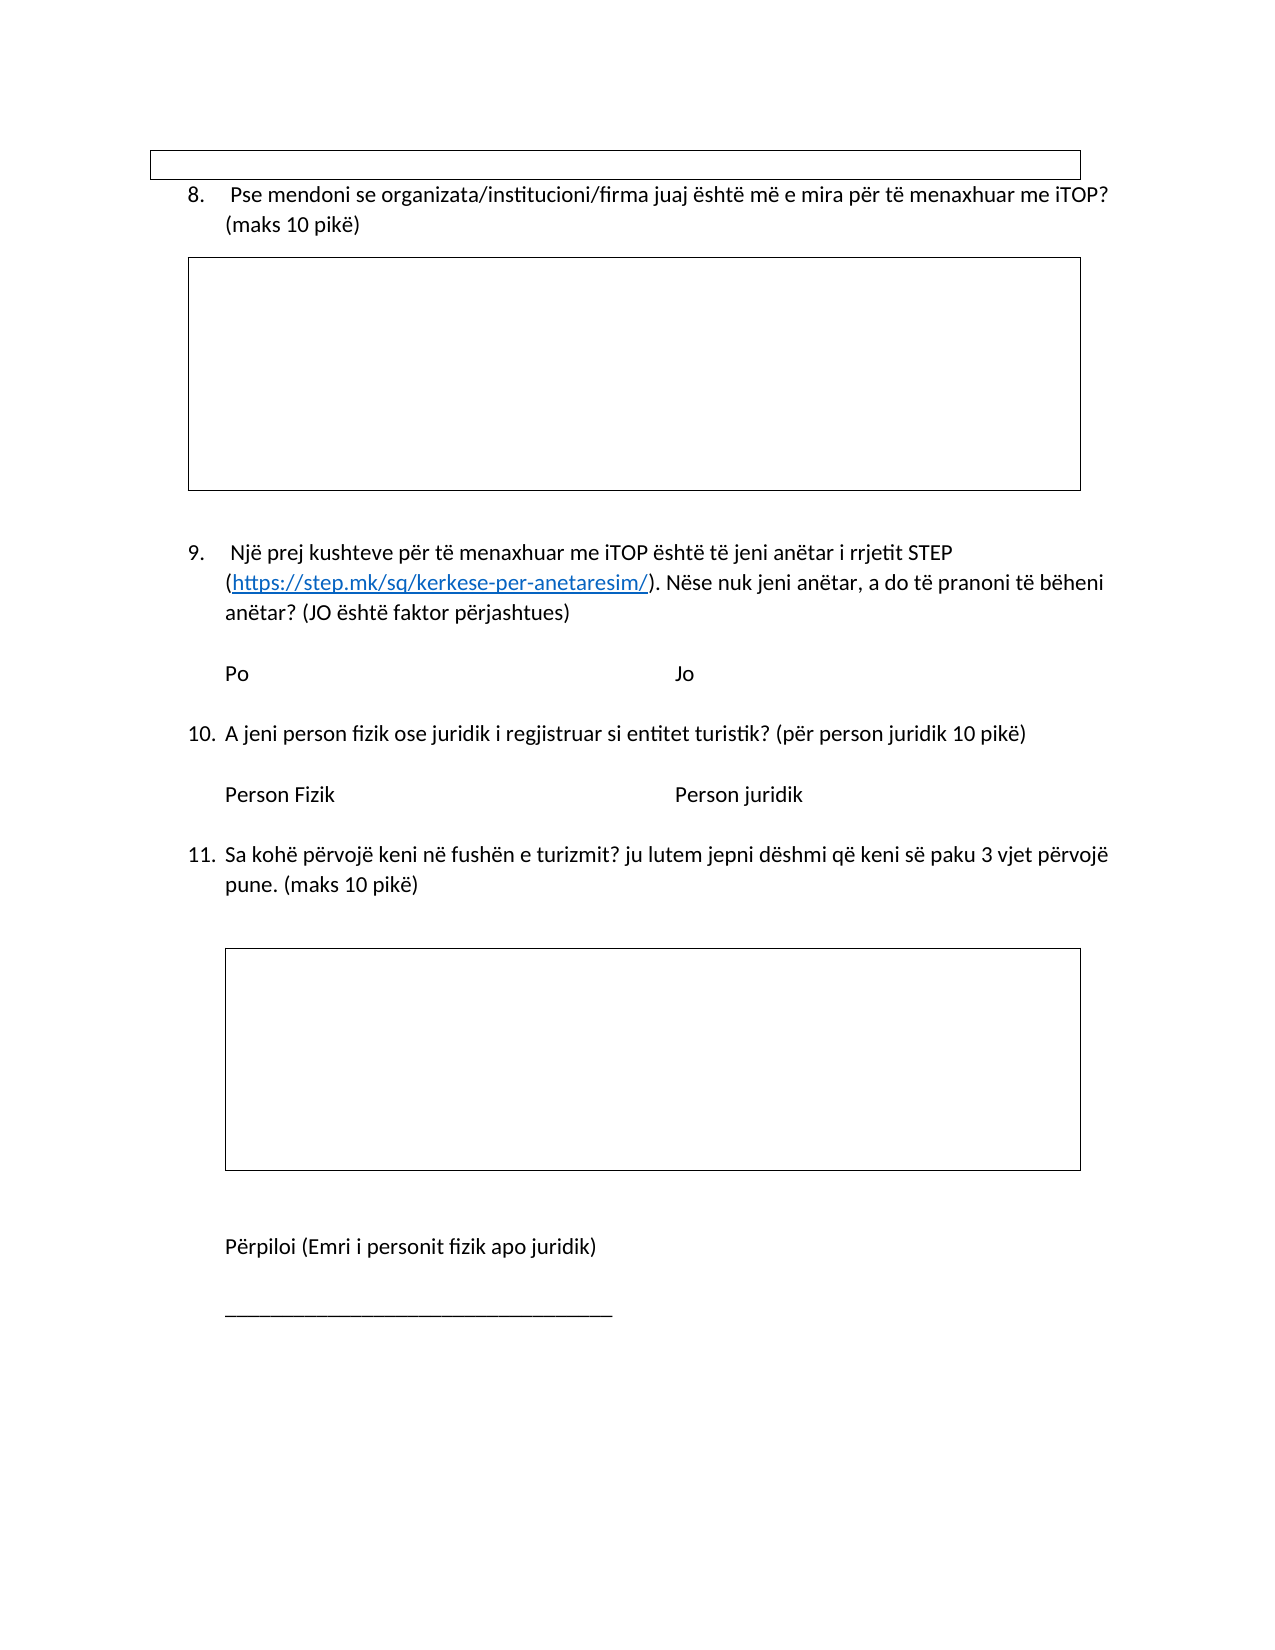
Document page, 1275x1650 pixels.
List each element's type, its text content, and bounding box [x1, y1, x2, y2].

table_header [151, 151, 1080, 179]
list __________________________________ [225, 1292, 1125, 1320]
list Sa kohë përvojë keni në fushën e turizmit? ju lutem jepni dëshmi që keni së paku 3 vjet përvojë pune. (maks 10 pikë) [187, 840, 1125, 898]
list Pse mendoni se organizata/institucioni/firma juaj është më e mira për të menaxhuar me iTOP? (maks 10 pikë) [187, 180, 1125, 238]
list Përpiloi (Emri i personit fizik apo juridik) [225, 1232, 1125, 1260]
list Një prej kushteve për të menaxhuar me iTOP është të jeni anëtar i rrjetit STEP (https://step.mk/sq/kerkese-per-anetaresim/). Nëse nuk jeni anëtar, a do të pranoni të bëheni anëtar? (JO është faktor përjashtues) [187, 538, 1125, 627]
list A jeni person fizik ose juridik i regjistruar si entitet turistik? (për person juridik 10 pikë) [187, 719, 1125, 747]
table_header [189, 258, 1080, 490]
table_header [226, 949, 1080, 1170]
list Po Jo [225, 659, 1125, 687]
list Person Fizik Person juridik [225, 780, 1125, 808]
